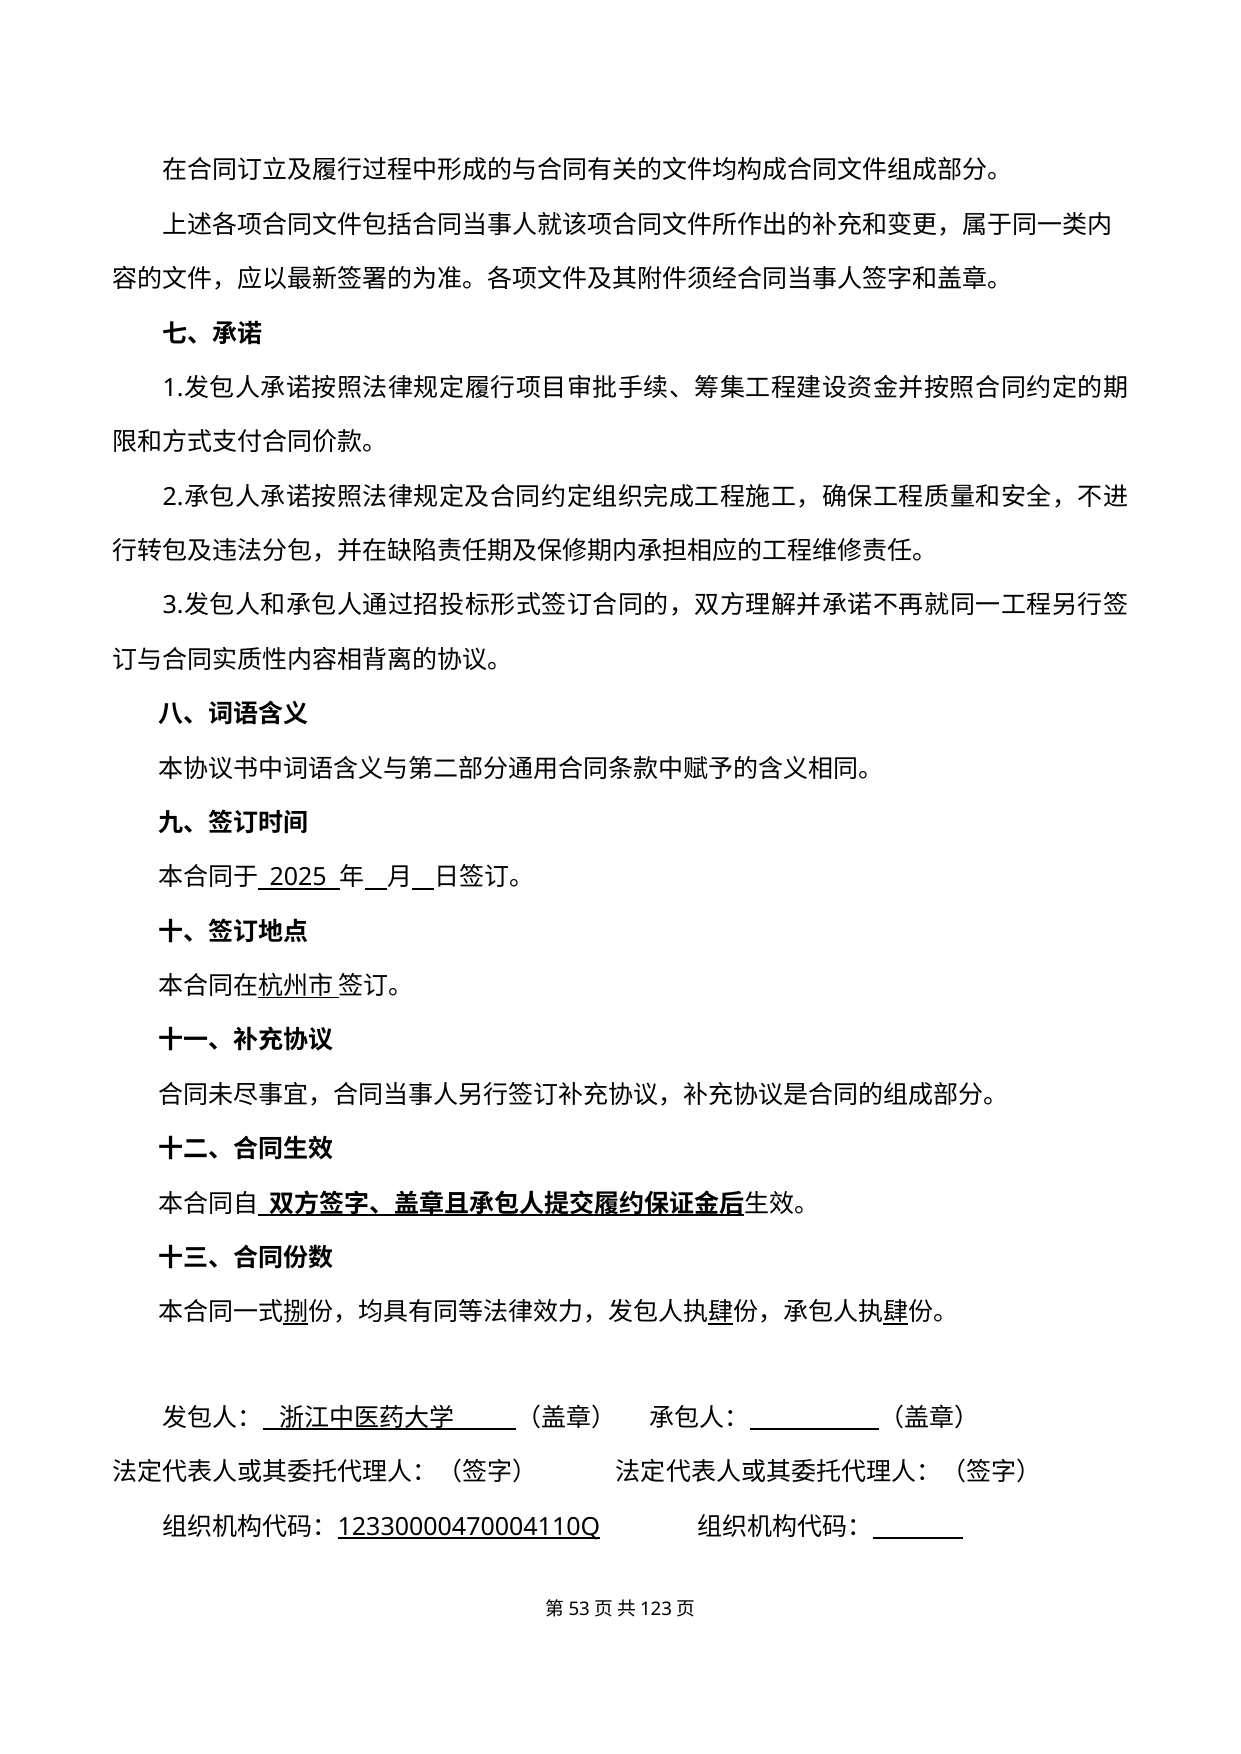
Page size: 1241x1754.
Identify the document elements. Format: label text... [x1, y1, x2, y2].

text 法定代表人或其委托代理人：（签字） 法定代表人或其委托代理人：（签字） [112, 1452, 1128, 1488]
text 发包人： 浙江中医药大学 （盖章） 承包人： （盖章） [112, 1397, 1193, 1433]
text 本合同自 双方签字、盖章且承包人提交履约保证金后生效。 [112, 1183, 1128, 1219]
text 十一、补充协议 [112, 1020, 1128, 1056]
text 合同未尽事宜，合同当事人另行签订补充协议，补充协议是合同的组成部分。 [112, 1074, 1128, 1111]
text 本合同一式捌份，均具有同等法律效力，发包人执肆份，承包人执肆份。 [112, 1292, 1128, 1328]
text 十、签订地点 [112, 911, 1128, 947]
text 本协议书中词语含义与第二部分通用合同条款中赋予的含义相同。 [112, 748, 1128, 784]
text 九、签订时间 [112, 802, 1128, 839]
text 组织机构代码：12330000470004110Q 组织机构代码： [112, 1506, 1193, 1542]
text 十三、合同份数 [112, 1237, 1128, 1274]
text 上述各项合同文件包括合同当事人就该项合同文件所作出的补充和变更，属于同一类内容的文件，应以最新签署的为准。各项文件及其附件须经合同当事人签字和盖章。 [112, 204, 1128, 295]
text 八、词语含义 [112, 694, 1128, 730]
text 十二、合同生效 [112, 1129, 1128, 1165]
text 2.承包人承诺按照法律规定及合同约定组织完成工程施工，确保工程质量和安全，不进行转包及违法分包，并在缺陷责任期及保修期内承担相应的工程维修责任。 [112, 476, 1128, 567]
text 在合同订立及履行过程中形成的与合同有关的文件均构成合同文件组成部分。 [112, 150, 1128, 186]
text 本合同在杭州市 签订。 [112, 966, 1128, 1002]
text 本合同于 2025 年 月 日签订。 [112, 857, 1128, 893]
text 3.发包人和承包人通过招投标形式签订合同的，双方理解并承诺不再就同一工程另行签订与合同实质性内容相背离的协议。 [112, 585, 1128, 676]
text 1.发包人承诺按照法律规定履行项目审批手续、筹集工程建设资金并按照合同约定的期限和方式支付合同价款。 [112, 367, 1128, 458]
text 七、承诺 [112, 313, 1128, 349]
